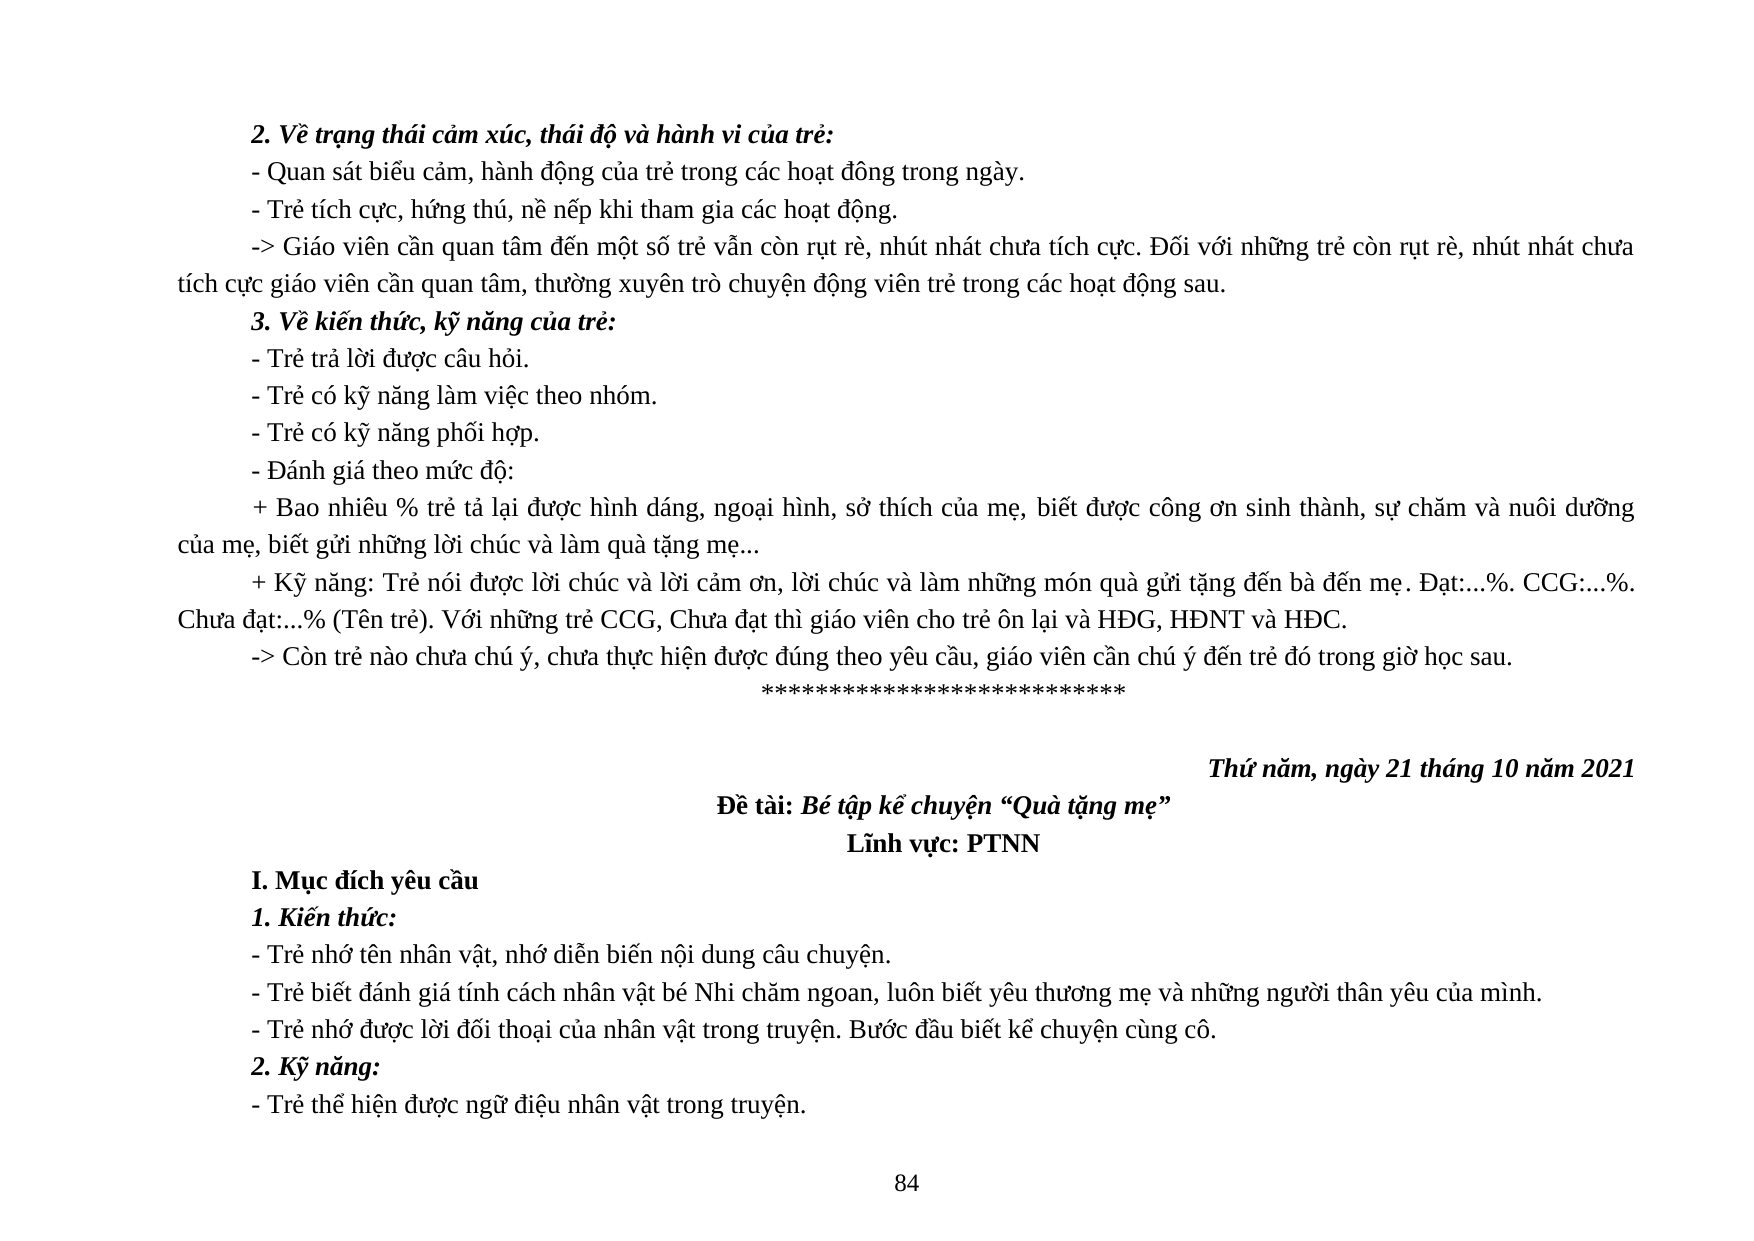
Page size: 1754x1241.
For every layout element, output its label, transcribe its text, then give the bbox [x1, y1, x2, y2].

text -> Giáo viên cần quan tâm đến một số trẻ vẫn còn rụt rè, nhút nhát chưa tích cực. Đối với những trẻ còn rụt rè, nhút nhát chưa tích cực giáo viên cần quan tâm, thường xuyên trò chuyện động viên trẻ trong các hoạt động sau. [177, 230, 1636, 298]
text -> Còn trẻ nào chưa chú ý, chưa thực hiện được đúng theo yêu cầu, giáo viên cần chú ý đến trẻ đó trong giờ học sau. [177, 640, 1636, 671]
text Lĩnh vực: PTNN [177, 827, 1636, 858]
text - Đánh giá theo mức độ: [177, 454, 1636, 485]
text - Trẻ có kỹ năng làm việc theo nhóm. [177, 379, 1636, 410]
text *************************** [177, 677, 1636, 709]
text + Bao nhiêu % trẻ tả lại được hình dáng, ngoại hình, sở thích của mẹ, biết được công ơn sinh thành, sự chăm và nuôi dưỡng của mẹ, biết gửi những lời chúc và làm quà tặng mẹ... [177, 491, 1636, 559]
text - Quan sát biểu cảm, hành động của trẻ trong các hoạt đông trong ngày. [177, 155, 1636, 187]
text Thứ năm, ngày 21 tháng 10 năm 2021 [177, 752, 1636, 783]
text I. Mục đích yêu cầu [177, 864, 1636, 895]
text - Trẻ có kỹ năng phối hợp. [177, 416, 1636, 448]
text + Kỹ năng: Trẻ nói được lời chúc và lời cảm ơn, lời chúc và làm những món quà gửi tặng đến bà đến mẹ. Đạt:...%. CCG:...%. Chưa đạt:...% (Tên trẻ). Với những trẻ CCG, Chưa đạt thì giáo viên cho trẻ ôn lại và HĐG, HĐNT và HĐC. [177, 566, 1636, 634]
text - Trẻ biết đánh giá tính cách nhân vật bé Nhi chăm ngoan, luôn biết yêu thương mẹ và những người thân yêu của mình. [177, 976, 1636, 1007]
text - Trẻ trả lời được câu hỏi. [177, 342, 1636, 373]
text 1. Kiến thức: [177, 901, 1636, 932]
text 2. Kỹ năng: [177, 1050, 1636, 1082]
text - Trẻ thể hiện được ngữ điệu nhân vật trong truyện. [177, 1088, 1636, 1119]
text - Trẻ tích cực, hứng thú, nề nếp khi tham gia các hoạt động. [177, 193, 1636, 224]
text Đề tài: Bé tập kể chuyện “Quà tặng mẹ” [177, 789, 1636, 821]
text - Trẻ nhớ tên nhân vật, nhớ diễn biến nội dung câu chuyện. [177, 938, 1636, 970]
text 3. Về kiến thức, kỹ năng của trẻ: [177, 304, 1636, 336]
text 2. Về trạng thái cảm xúc, thái độ và hành vi của trẻ: [177, 118, 1636, 149]
text - Trẻ nhớ được lời đối thoại của nhân vật trong truyện. Bước đầu biết kể chuyện cùng cô. [177, 1013, 1636, 1044]
